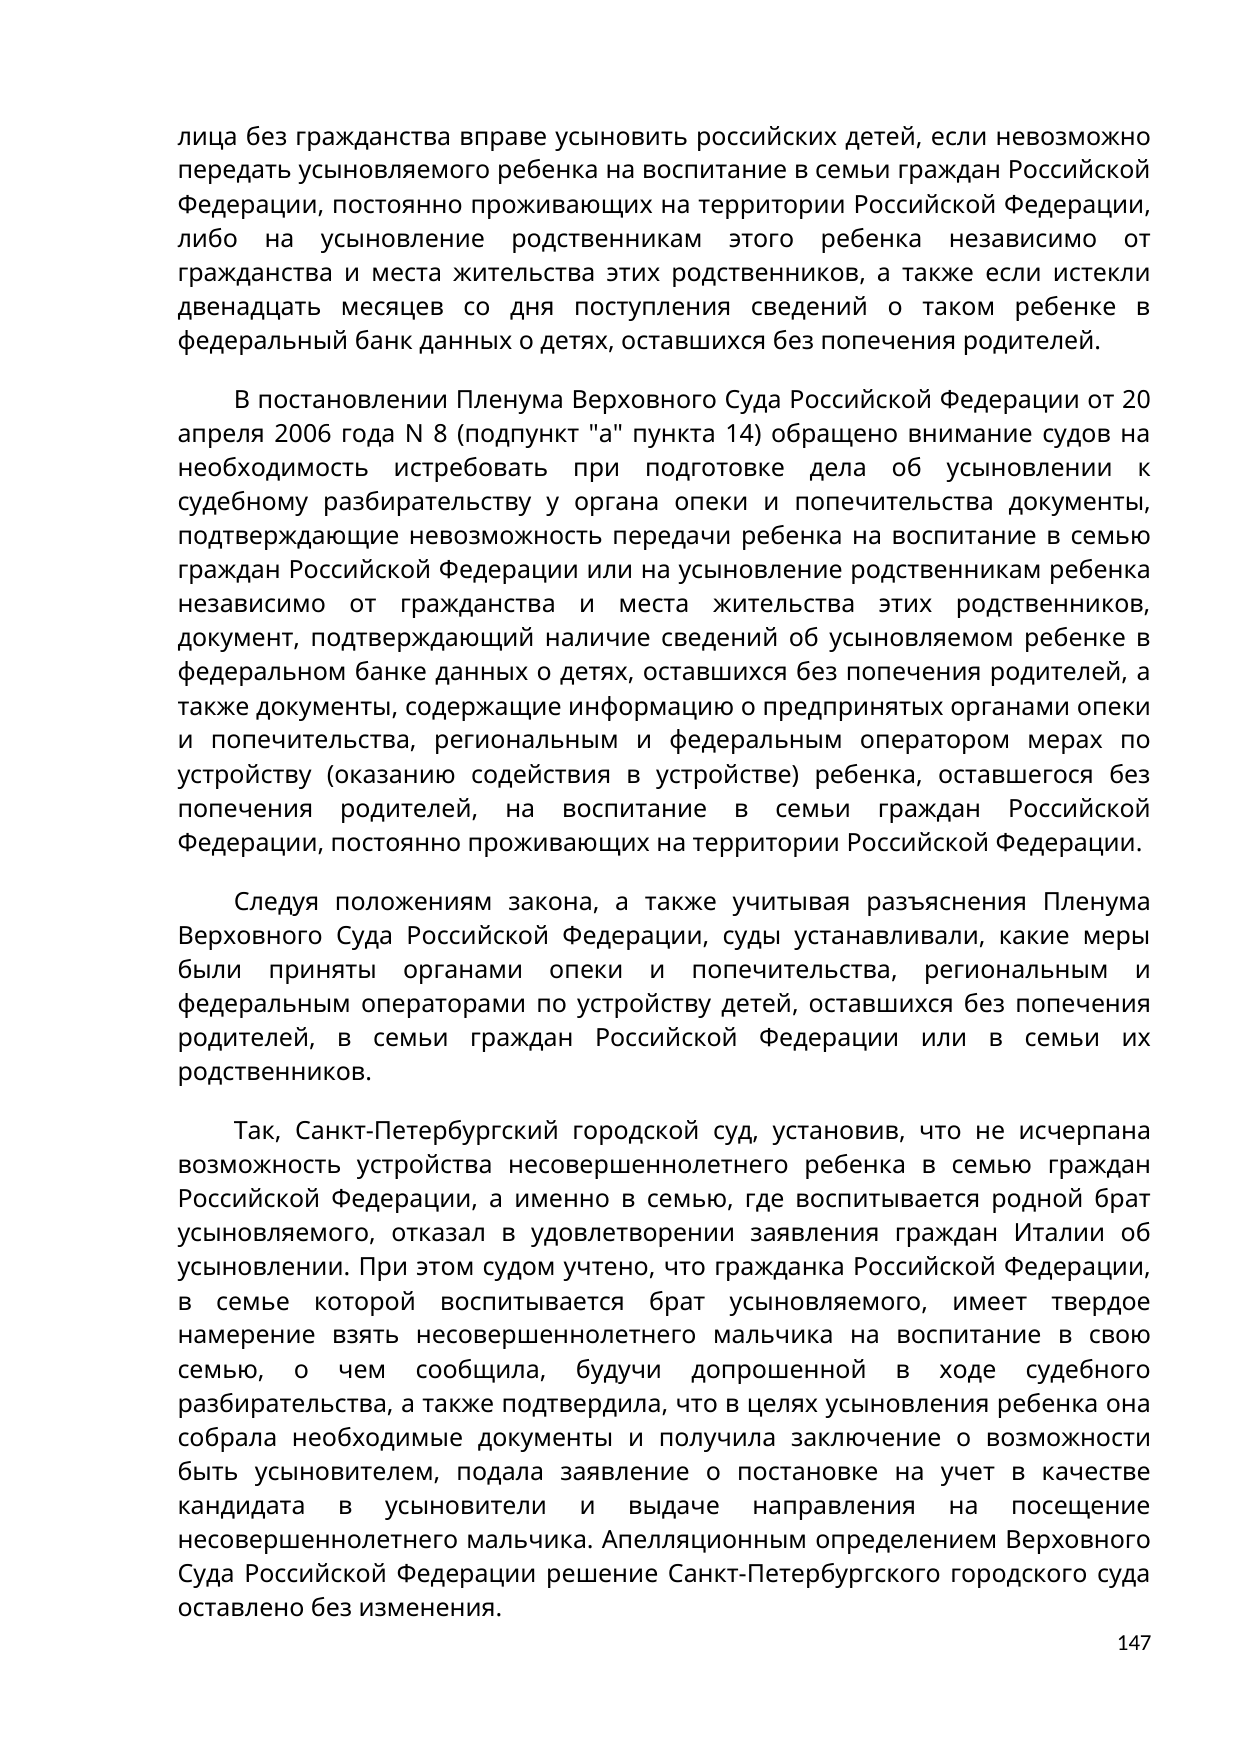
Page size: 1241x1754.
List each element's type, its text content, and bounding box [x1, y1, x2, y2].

text В постановлении Пленума Верховного Суда Российской Федерации от 20 апреля 2006 года N 8 (подпункт "а" пункта 14) обращено внимание судов на необходимость истребовать при подготовке дела об усыновлении к судебному разбирательству у органа опеки и попечительства документы, подтверждающие невозможность передачи ребенка на воспитание в семью граждан Российской Федерации или на усыновление родственникам ребенка независимо от гражданства и места жительства этих родственников, документ, подтверждающий наличие сведений об усыновляемом ребенке в федеральном банке данных о детях, оставшихся без попечения родителей, а также документы, содержащие информацию о предпринятых органами опеки и попечительства, региональным и федеральным оператором мерах по устройству (оказанию содействия в устройстве) ребенка, оставшегося без попечения родителей, на воспитание в семьи граждан Российской Федерации, постоянно проживающих на территории Российской Федерации. [177, 382, 1152, 858]
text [177, 118, 1152, 357]
text Следуя положениям закона, а также учитывая разъяснения Пленума Верховного Суда Российской Федерации, суды устанавливали, какие меры были приняты органами опеки и попечительства, региональным и федеральным операторами по устройству детей, оставшихся без попечения родителей, в семьи граждан Российской Федерации или в семьи их родственников. [177, 883, 1152, 1088]
text Так, Санкт-Петербургский городской суд, установив, что не исчерпана возможность устройства несовершеннолетнего ребенка в семью граждан Российской Федерации, а именно в семью, где воспитывается родной брат усыновляемого, отказал в удовлетворении заявления граждан Италии об усыновлении. При этом судом учтено, что гражданка Российской Федерации, в семье которой воспитывается брат усыновляемого, имеет твердое намерение взять несовершеннолетнего мальчика на воспитание в свою семью, о чем сообщила, будучи допрошенной в ходе судебного разбирательства, а также подтвердила, что в целях усыновления ребенка она собрала необходимые документы и получила заключение о возможности быть усыновителем, подала заявление о постановке на учет в качестве кандидата в усыновители и выдаче направления на посещение несовершеннолетнего мальчика. Апелляционным определением Верховного Суда Российской Федерации решение Санкт-Петербургского городского суда оставлено без изменения. [177, 1113, 1152, 1624]
